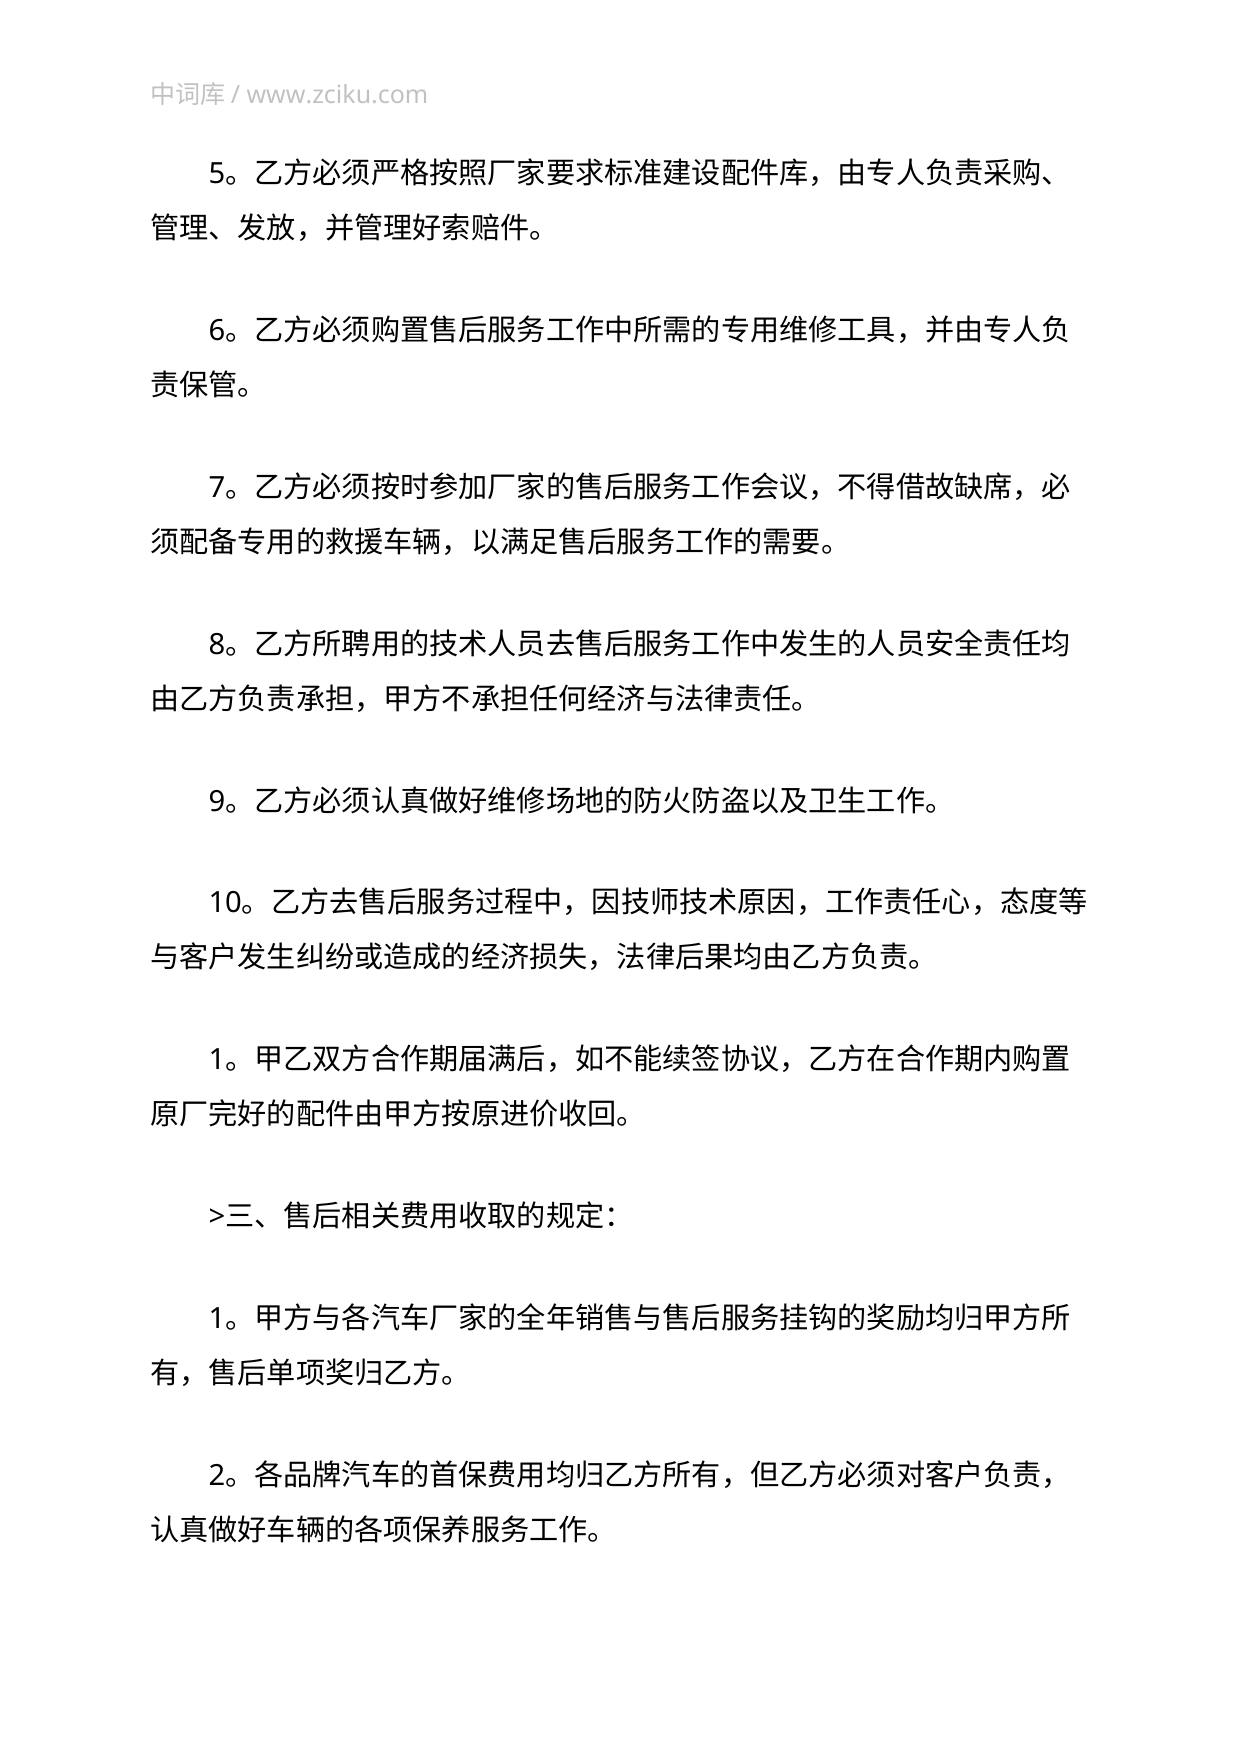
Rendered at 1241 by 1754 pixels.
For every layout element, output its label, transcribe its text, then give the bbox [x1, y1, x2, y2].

text 2。各品牌汽车的首保费用均归乙方所有，但乙方必须对客户负责，认真做好车辆的各项保养服务工作。 [150, 1451, 1090, 1549]
text 1。甲乙双方合作期届满后，如不能续签协议，乙方在合作期内购置原厂完好的配件由甲方按原进价收回。 [150, 1036, 1090, 1133]
text 8。乙方所聘用的技术人员去售后服务工作中发生的人员安全责任均由乙方负责承担，甲方不承担任何经济与法律责任。 [150, 620, 1090, 718]
text 6。乙方必须购置售后服务工作中所需的专用维修工具，并由专人负责保管。 [150, 307, 1090, 404]
text 9。乙方必须认真做好维修场地的防火防盗以及卫生工作。 [150, 777, 1090, 819]
text >三、售后相关费用收取的规定： [150, 1193, 1090, 1235]
text 5。乙方必须严格按照厂家要求标准建设配件库，由专人负责采购、管理、发放，并管理好索赔件。 [150, 150, 1090, 247]
text 10。乙方去售后服务过程中，因技师技术原因，工作责任心，态度等与客户发生纠纷或造成的经济损失，法律后果均由乙方负责。 [150, 879, 1090, 976]
text 7。乙方必须按时参加厂家的售后服务工作会议，不得借故缺席，必须配备专用的救援车辆，以满足售后服务工作的需要。 [150, 463, 1090, 561]
text 1。甲方与各汽车厂家的全年销售与售后服务挂钩的奖励均归甲方所有，售后单项奖归乙方。 [150, 1294, 1090, 1392]
